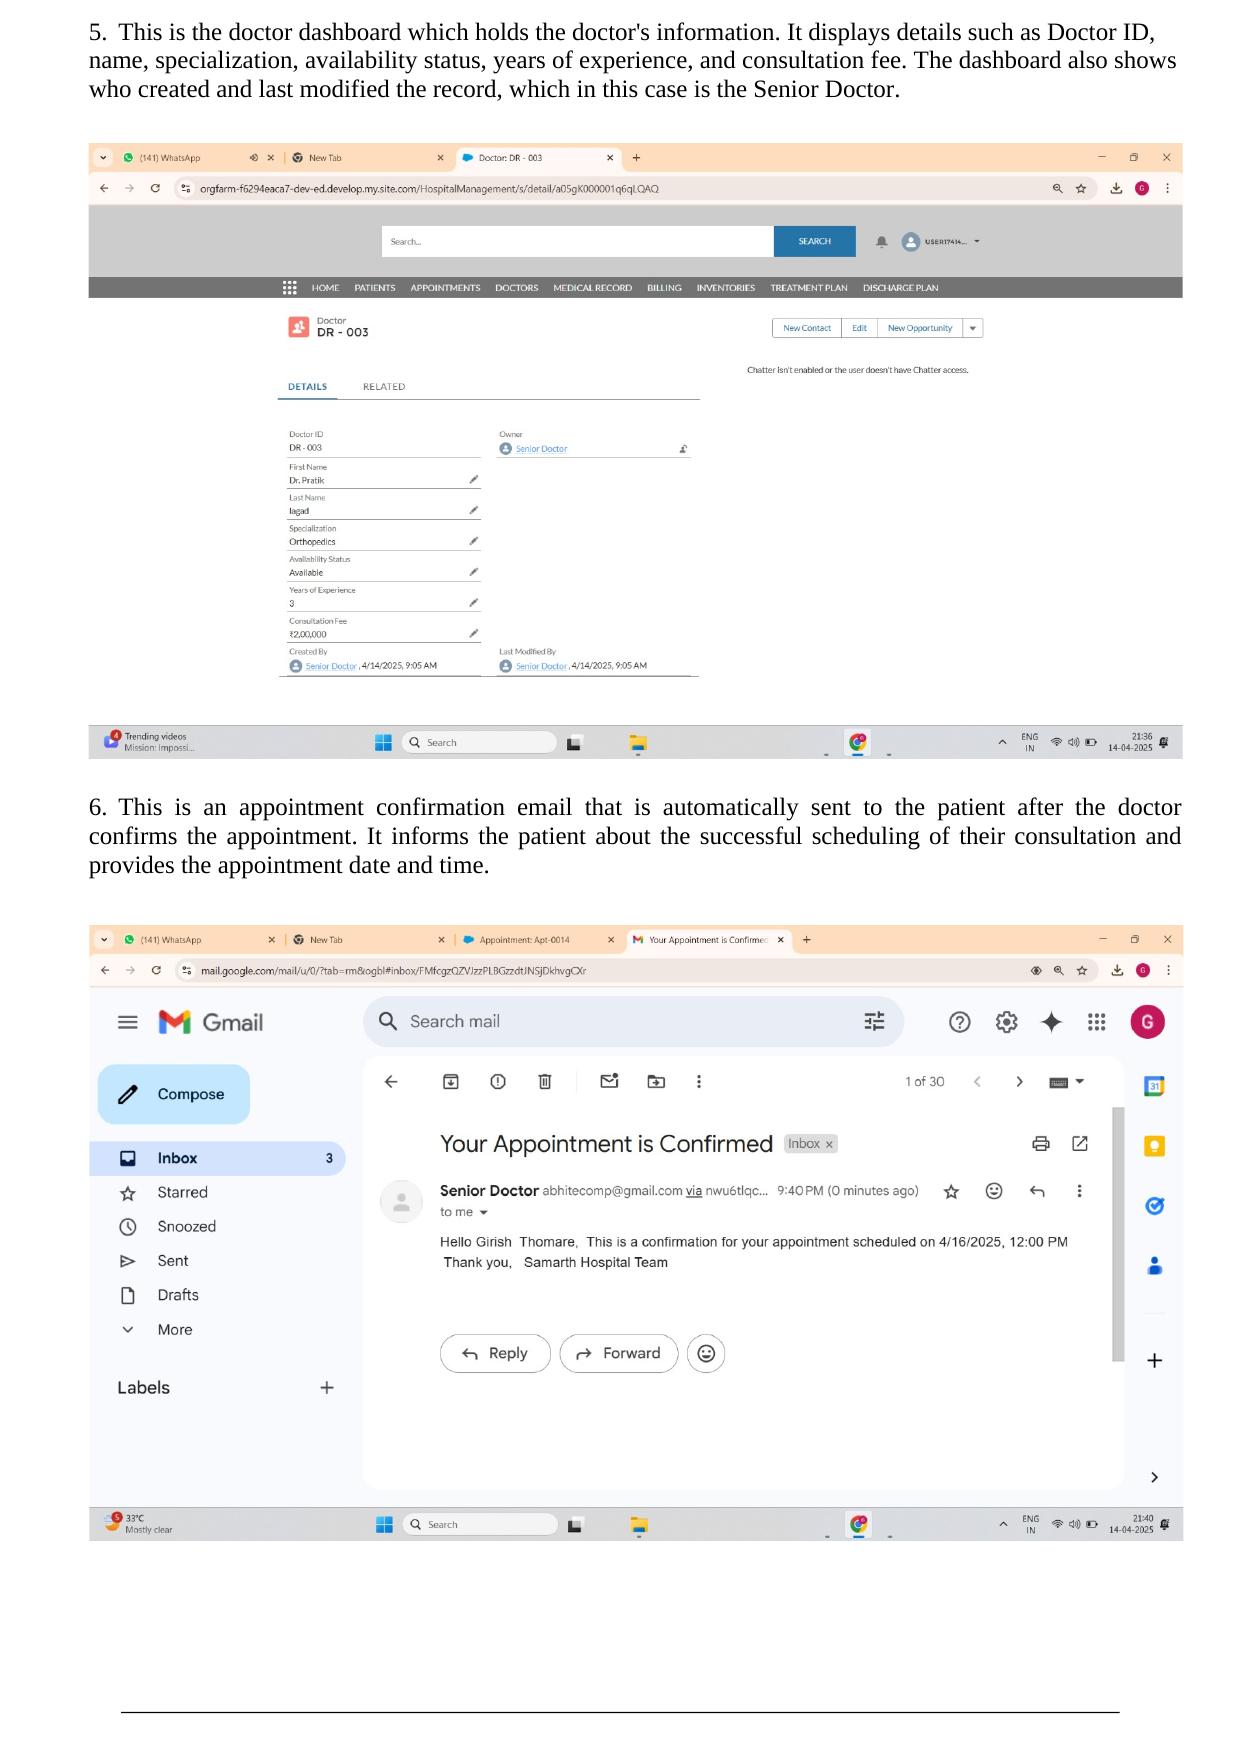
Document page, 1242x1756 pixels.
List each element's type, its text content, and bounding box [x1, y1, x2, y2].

picture [89, 925, 1184, 1541]
subtitle This is the doctor dashboard which holds the doctor's information. It displays details such as Doctor ID, name, specialization, availability status, years of experience, and consultation fee. The dashboard also shows who created and last modified the record, which in this case is the Senior Doctor. [88, 17, 1183, 103]
subtitle This is an appointment confirmation email that is automatically sent to the patient after the doctor confirms the appointment. It informs the patient about the successful scheduling of their consultation and provides the appointment date and time. [88, 792, 1183, 879]
picture [88, 143, 1183, 759]
